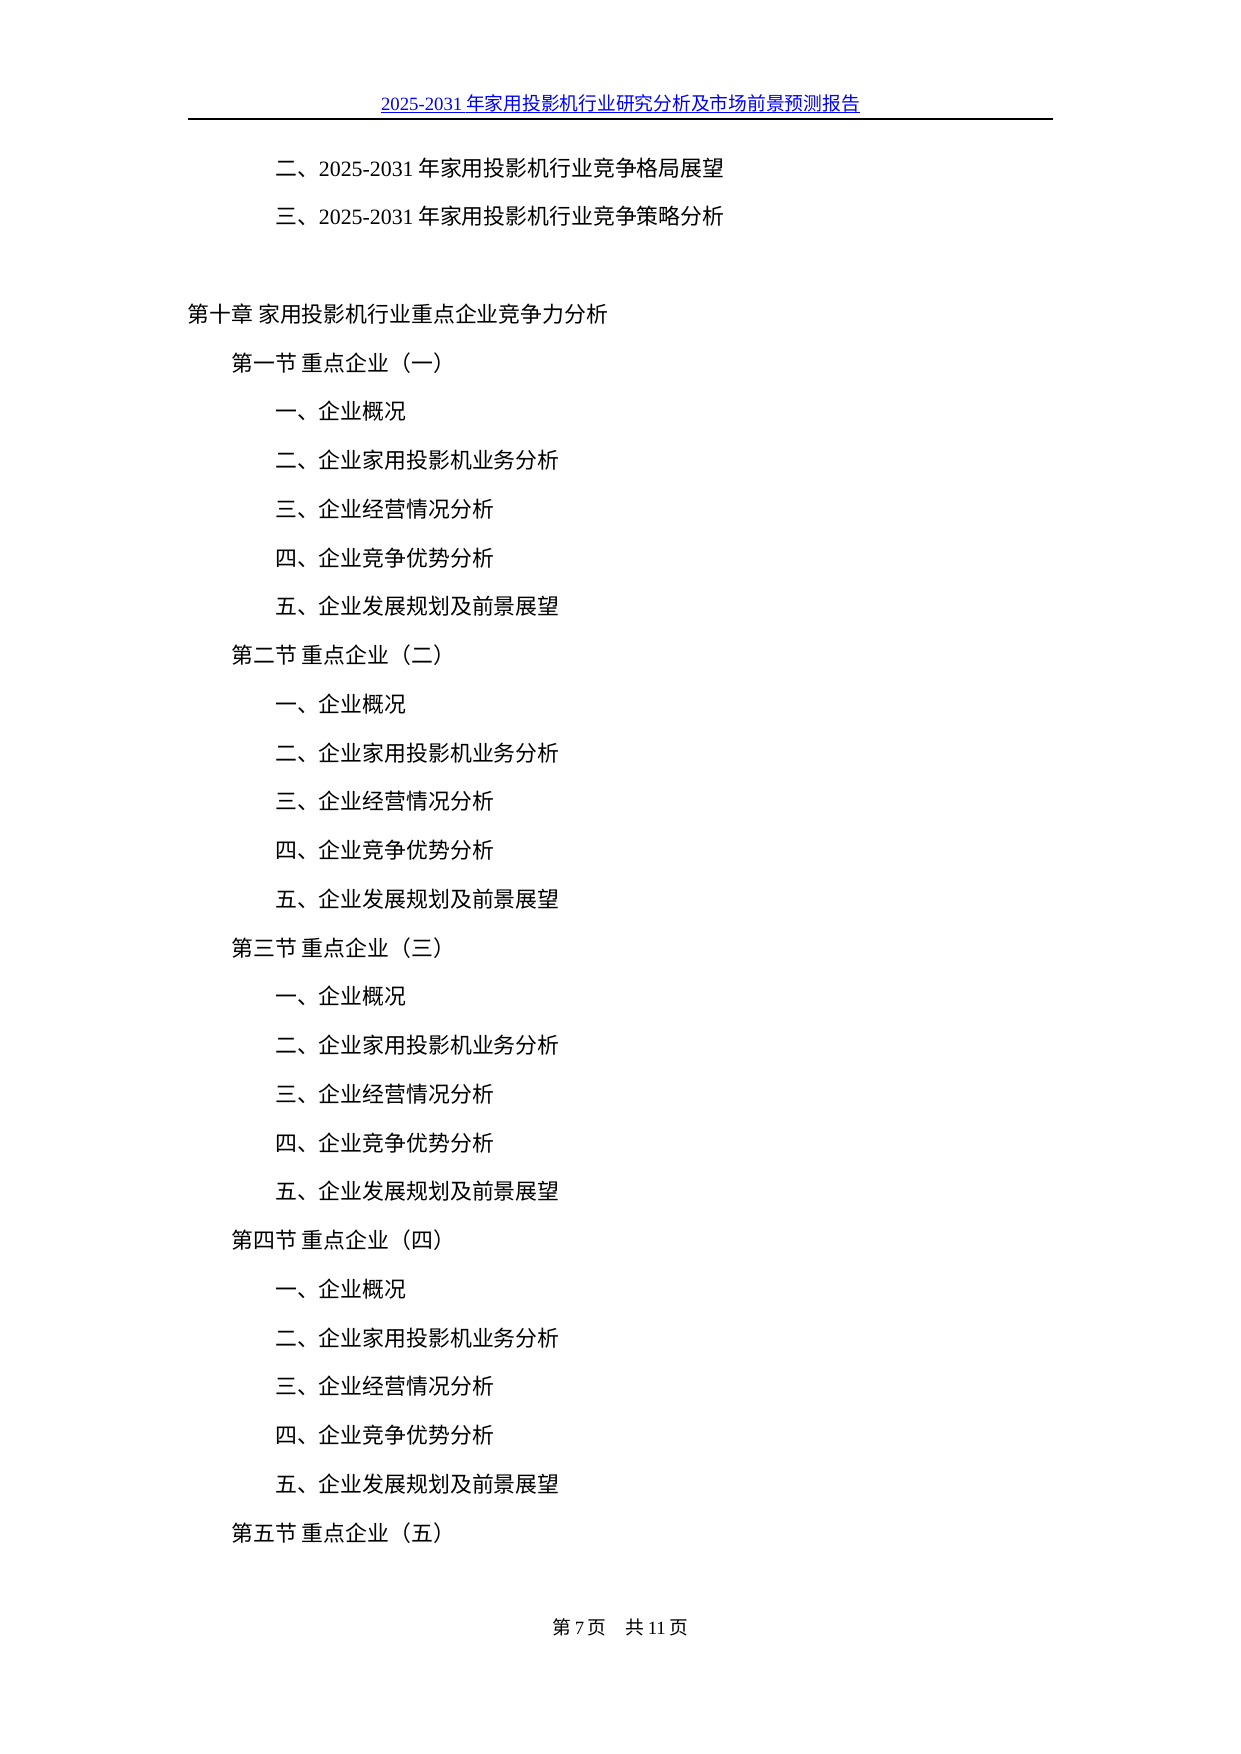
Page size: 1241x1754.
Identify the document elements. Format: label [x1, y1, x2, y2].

text [187, 150, 1053, 1548]
